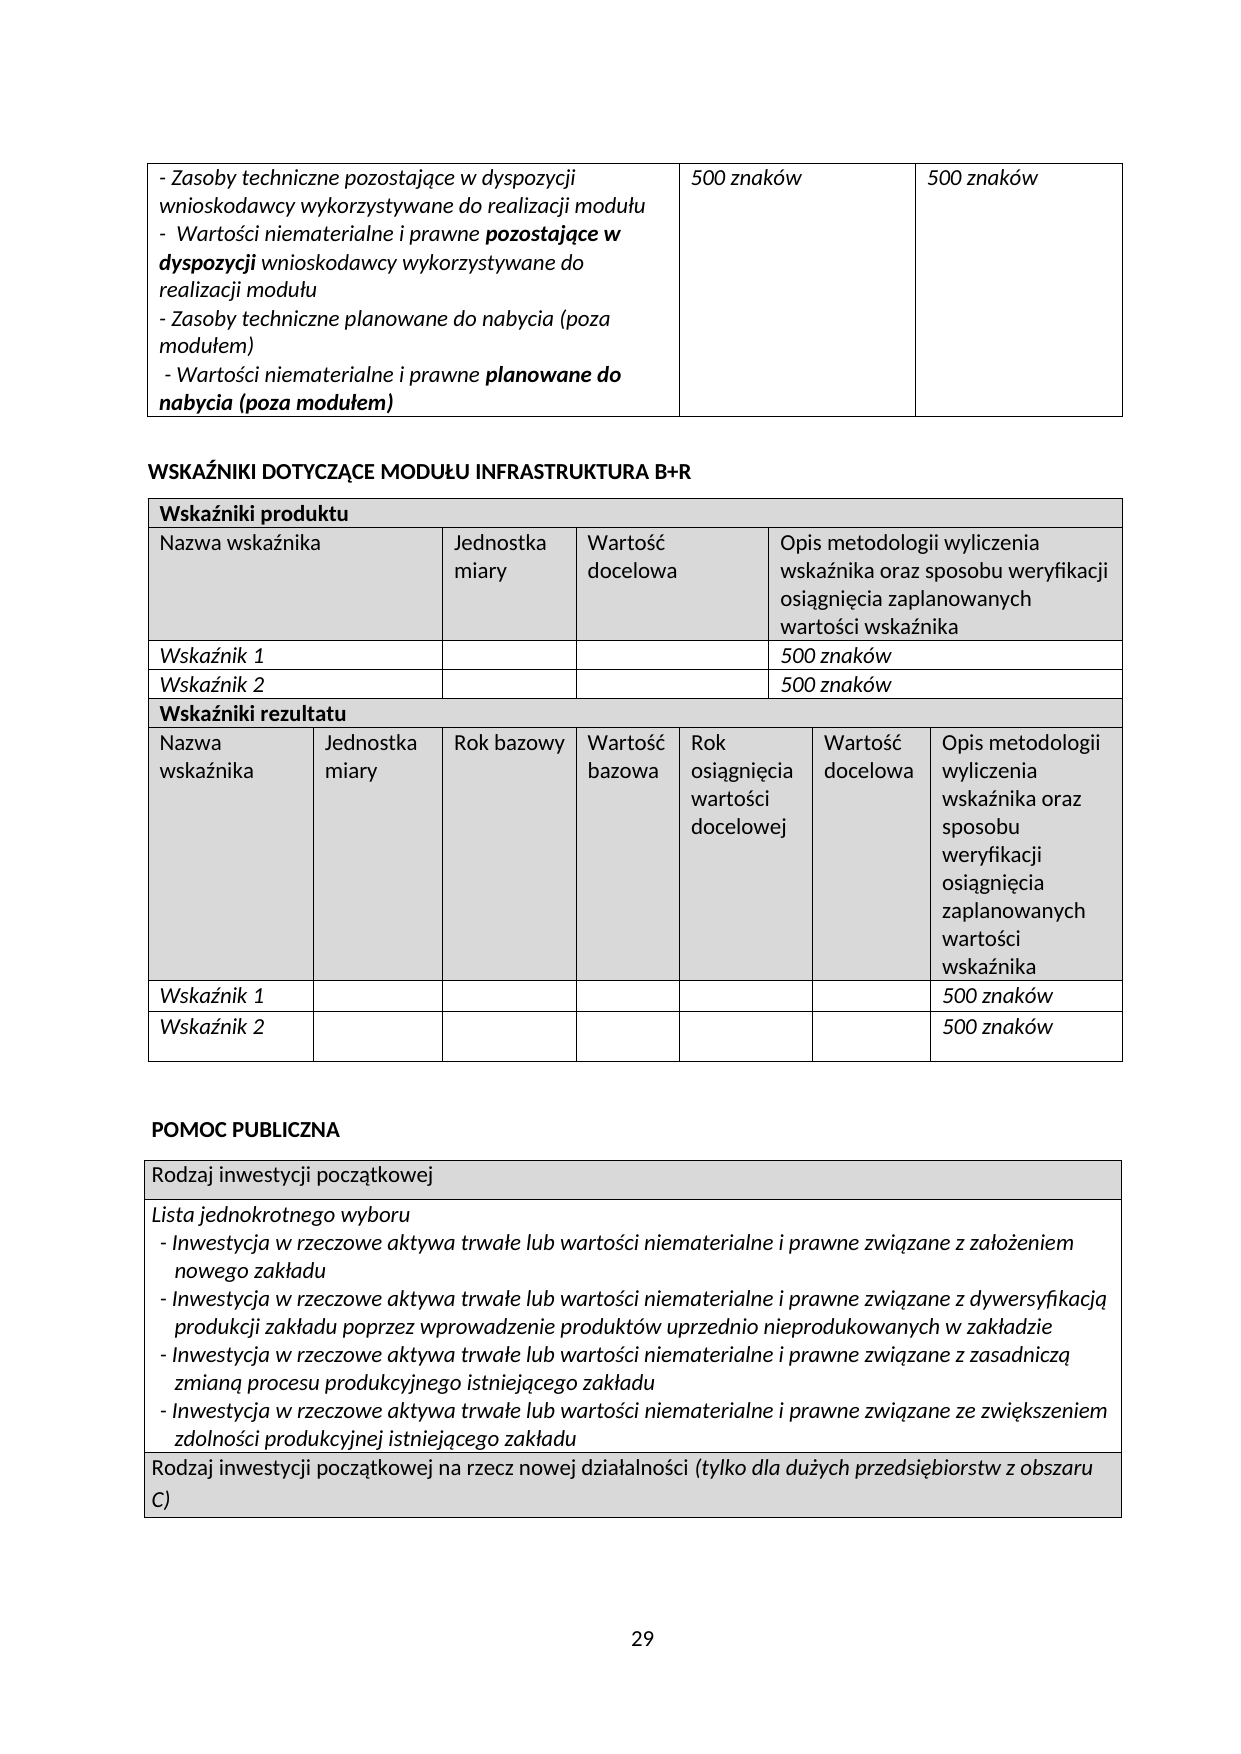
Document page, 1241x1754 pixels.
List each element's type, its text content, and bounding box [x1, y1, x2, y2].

table_cell Jednostka miary [314, 728, 442, 980]
table_header POMOC PUBLICZNA [144, 1090, 1122, 1159]
table_cell Nazwa wskaźnika [149, 528, 442, 640]
table_cell Opis metodologii wyliczenia wskaźnika oraz sposobu weryfikacji osiągnięcia zaplanowanych wartości wskaźnika [931, 728, 1122, 980]
table_cell Wartość docelowa [577, 528, 768, 640]
table_cell Rok osiągnięcia wartości docelowej [680, 728, 812, 980]
table_cell [443, 1012, 576, 1061]
table_cell Wartość docelowa [813, 728, 930, 980]
table_cell Lista jednokrotnego wyboru - Inwestycja w rzeczowe aktywa trwałe lub wartości niematerialne i prawne związane z założeniem nowego zakładu - Inwestycja w rzeczowe aktywa trwałe lub wartości niematerialne i prawne związane z dywersyfikacją produkcji zakładu poprzez wprowadzenie produktów uprzednio nieprodukowanych w zakładzie - Inwestycja w rzeczowe aktywa trwałe lub wartości niematerialne i prawne związane z zasadniczą zmianą procesu produkcyjnego istniejącego zakładu - Inwestycja w rzeczowe aktywa trwałe lub wartości niematerialne i prawne związane ze zwiększeniem zdolności produkcyjnej istniejącego zakładu [145, 1200, 1121, 1452]
table_cell [314, 1012, 442, 1061]
table_cell 500 znaków [769, 641, 1122, 669]
table_cell [577, 1012, 679, 1061]
table_cell 500 znaków [916, 164, 1122, 416]
list WSKAŹNIKI DOTYCZĄCE MODUŁU INFRASTRUKTURA B+R [148, 457, 1137, 485]
table_cell 500 znaków [931, 1012, 1122, 1061]
table_cell [680, 981, 812, 1011]
table_cell [813, 1012, 930, 1061]
table_cell 500 znaków [680, 164, 915, 416]
table_cell Opis metodologii wyliczenia wskaźnika oraz sposobu weryfikacji osiągnięcia zaplanowanych wartości wskaźnika [769, 528, 1122, 640]
table_cell Wskaźniki rezultatu [149, 699, 1122, 727]
table_cell Rok bazowy [443, 728, 576, 980]
table_cell Wskaźnik 1 [149, 641, 442, 669]
table_cell [443, 641, 576, 669]
table_cell [314, 981, 442, 1011]
table_cell Nazwa wskaźnika [149, 728, 313, 980]
table_cell Jednostka miary [443, 528, 576, 640]
table_cell - Zasoby techniczne pozostające w dyspozycji wnioskodawcy wykorzystywane do realizacji modułu - Wartości niematerialne i prawne pozostające w dyspozycji wnioskodawcy wykorzystywane do realizacji modułu - Zasoby techniczne planowane do nabycia (poza modułem) - Wartości niematerialne i prawne planowane do nabycia (poza modułem) [148, 164, 679, 416]
table_cell Rodzaj inwestycji początkowej [145, 1161, 1121, 1199]
table_cell [680, 1012, 812, 1061]
table_header Wskaźniki produktu [149, 499, 1122, 527]
table_cell [577, 641, 768, 669]
table_cell 500 znaków [931, 981, 1122, 1011]
table_cell [443, 670, 576, 698]
table_cell [813, 981, 930, 1011]
table_cell Wskaźnik 2 [149, 1012, 313, 1061]
table_cell [577, 670, 768, 698]
table_cell [443, 981, 576, 1011]
table_cell 500 znaków [769, 670, 1122, 698]
table_cell Wskaźnik 1 [149, 981, 313, 1011]
table_cell Rodzaj inwestycji początkowej na rzecz nowej działalności (tylko dla dużych przedsiębiorstw z obszaru C) [145, 1453, 1121, 1517]
table_cell Wartość bazowa [577, 728, 679, 980]
table_cell [577, 981, 679, 1011]
table_cell Wskaźnik 2 [149, 670, 442, 698]
